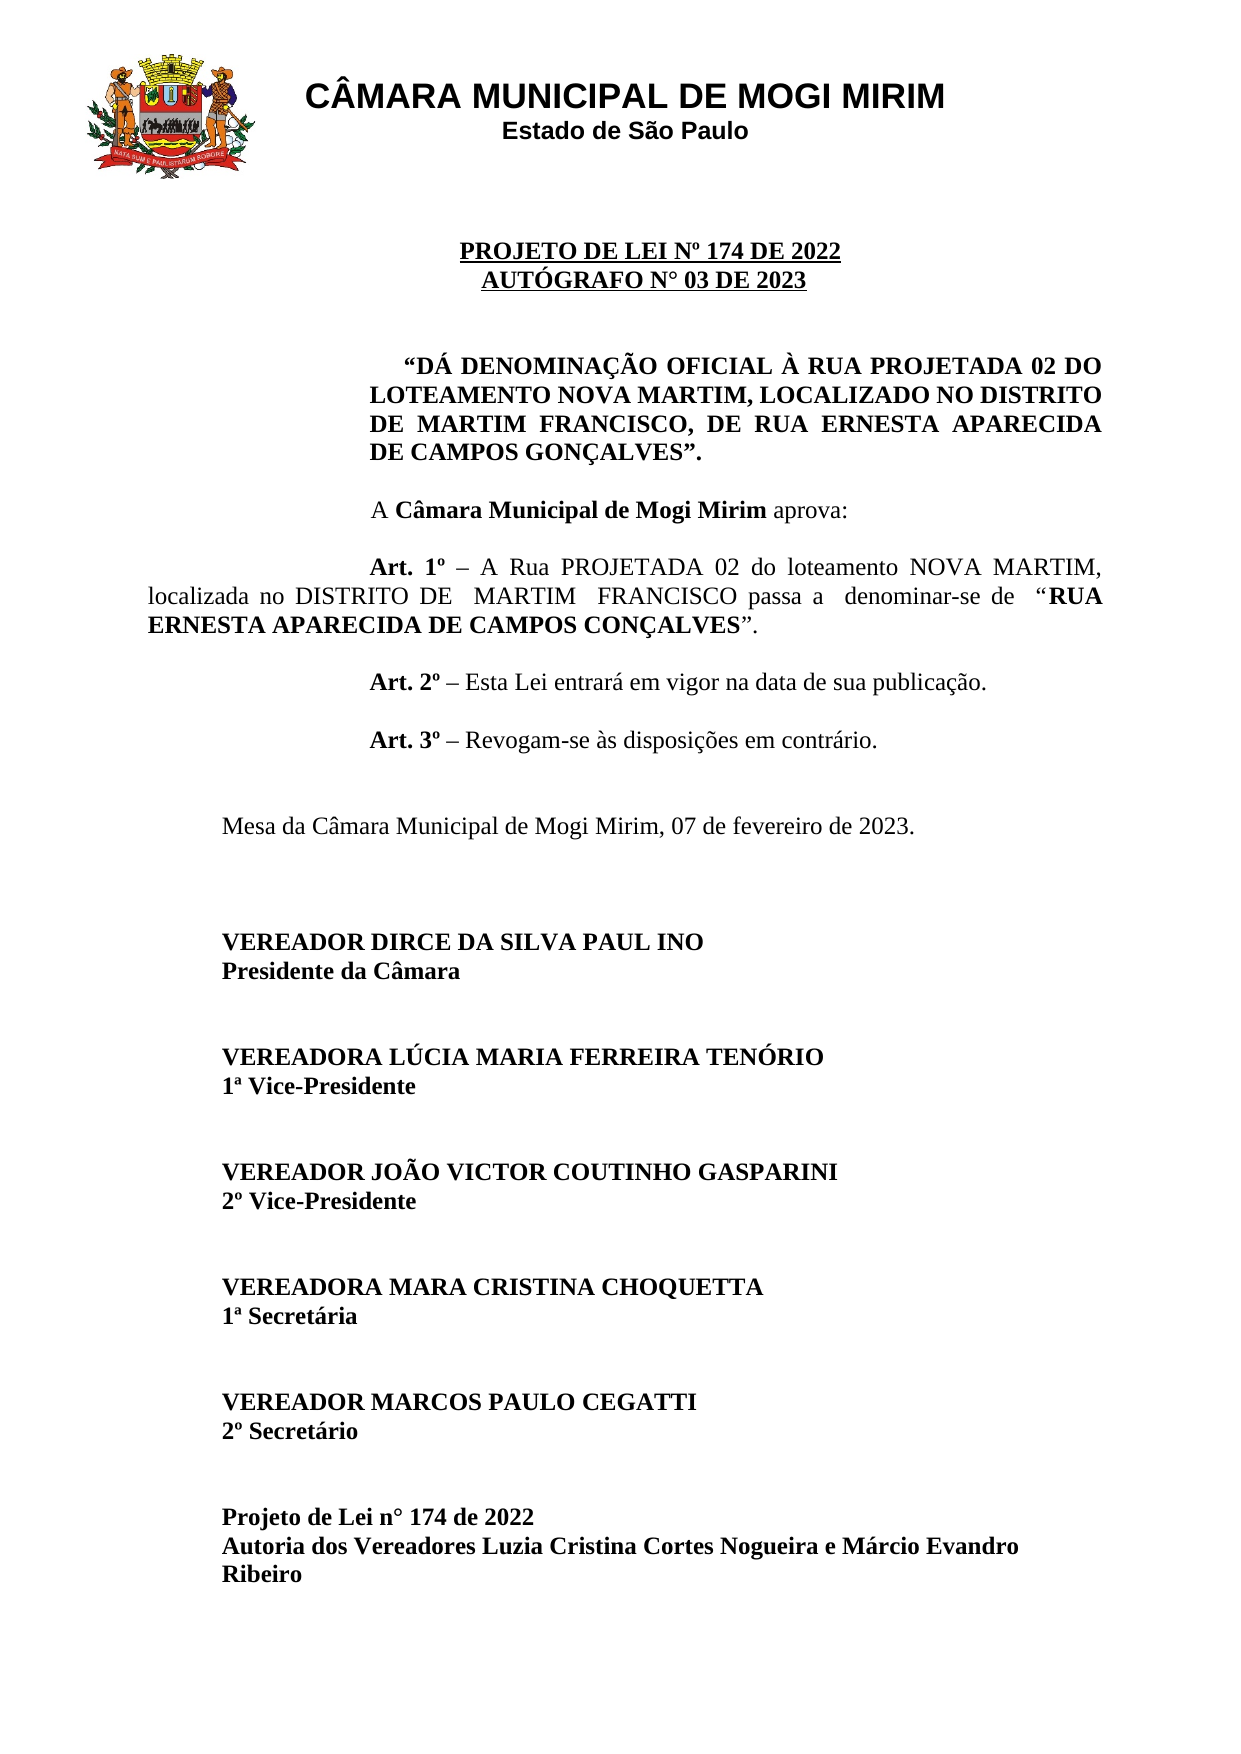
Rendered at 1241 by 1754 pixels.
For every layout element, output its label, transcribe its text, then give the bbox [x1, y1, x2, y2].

text Art. 3º – Revogam-se às disposições em contrário. [295, 725, 1103, 754]
text Autoria dos Vereadores Luzia Cristina Cortes Nogueira e Márcio Evandro Ribeiro [222, 1531, 1103, 1588]
text Projeto de Lei n° 174 de 2022 [222, 1502, 1103, 1531]
text AUTÓGRAFO N° 03 DE 2023 [148, 265, 1103, 294]
text VEREADOR MARCOS PAULO CEGATTI [222, 1387, 1103, 1416]
text VEREADOR DIRCE DA SILVA PAUL INO [222, 927, 1103, 956]
text 1ª Secretária [222, 1301, 1103, 1329]
text Art. 1º – A Rua PROJETADA 02 do loteamento NOVA MARTIM, localizada no DISTRITO DE MARTIM FRANCISCO passa a denominar-se de “RUA ERNESTA APARECIDA DE CAMPOS CONÇALVES”. [148, 552, 1103, 639]
text Presidente da Câmara [222, 956, 1103, 984]
text VEREADORA LÚCIA MARIA FERREIRA TENÓRIO [222, 1042, 1103, 1071]
text Art. 2º – Esta Lei entrará em vigor na data de sua publicação. [295, 667, 1103, 696]
text 1ª Vice-Presidente [222, 1071, 1103, 1099]
text VEREADOR JOÃO VICTOR COUTINHO GASPARINI [222, 1157, 1103, 1186]
text A Câmara Municipal de Mogi Mirim aprova: [295, 495, 1103, 524]
text VEREADORA MARA CRISTINA CHOQUETTA [222, 1272, 1103, 1301]
text 2º Vice-Presidente [222, 1186, 1103, 1214]
text PROJETO DE LEI Nº 174 DE 2022 [148, 236, 1103, 265]
text Mesa da Câmara Municipal de Mogi Mirim, 07 de fevereiro de 2023. [222, 811, 1103, 840]
text “DÁ DENOMINAÇÃO OFICIAL À RUA PROJETADA 02 DO LOTEAMENTO NOVA MARTIM, LOCALIZADO NO DISTRITO DE MARTIM FRANCISCO, DE RUA ERNESTA APARECIDA DE CAMPOS GONÇALVES”. [236, 351, 1103, 466]
text 2º Secretário [222, 1416, 1103, 1444]
picture [85, 54, 256, 179]
